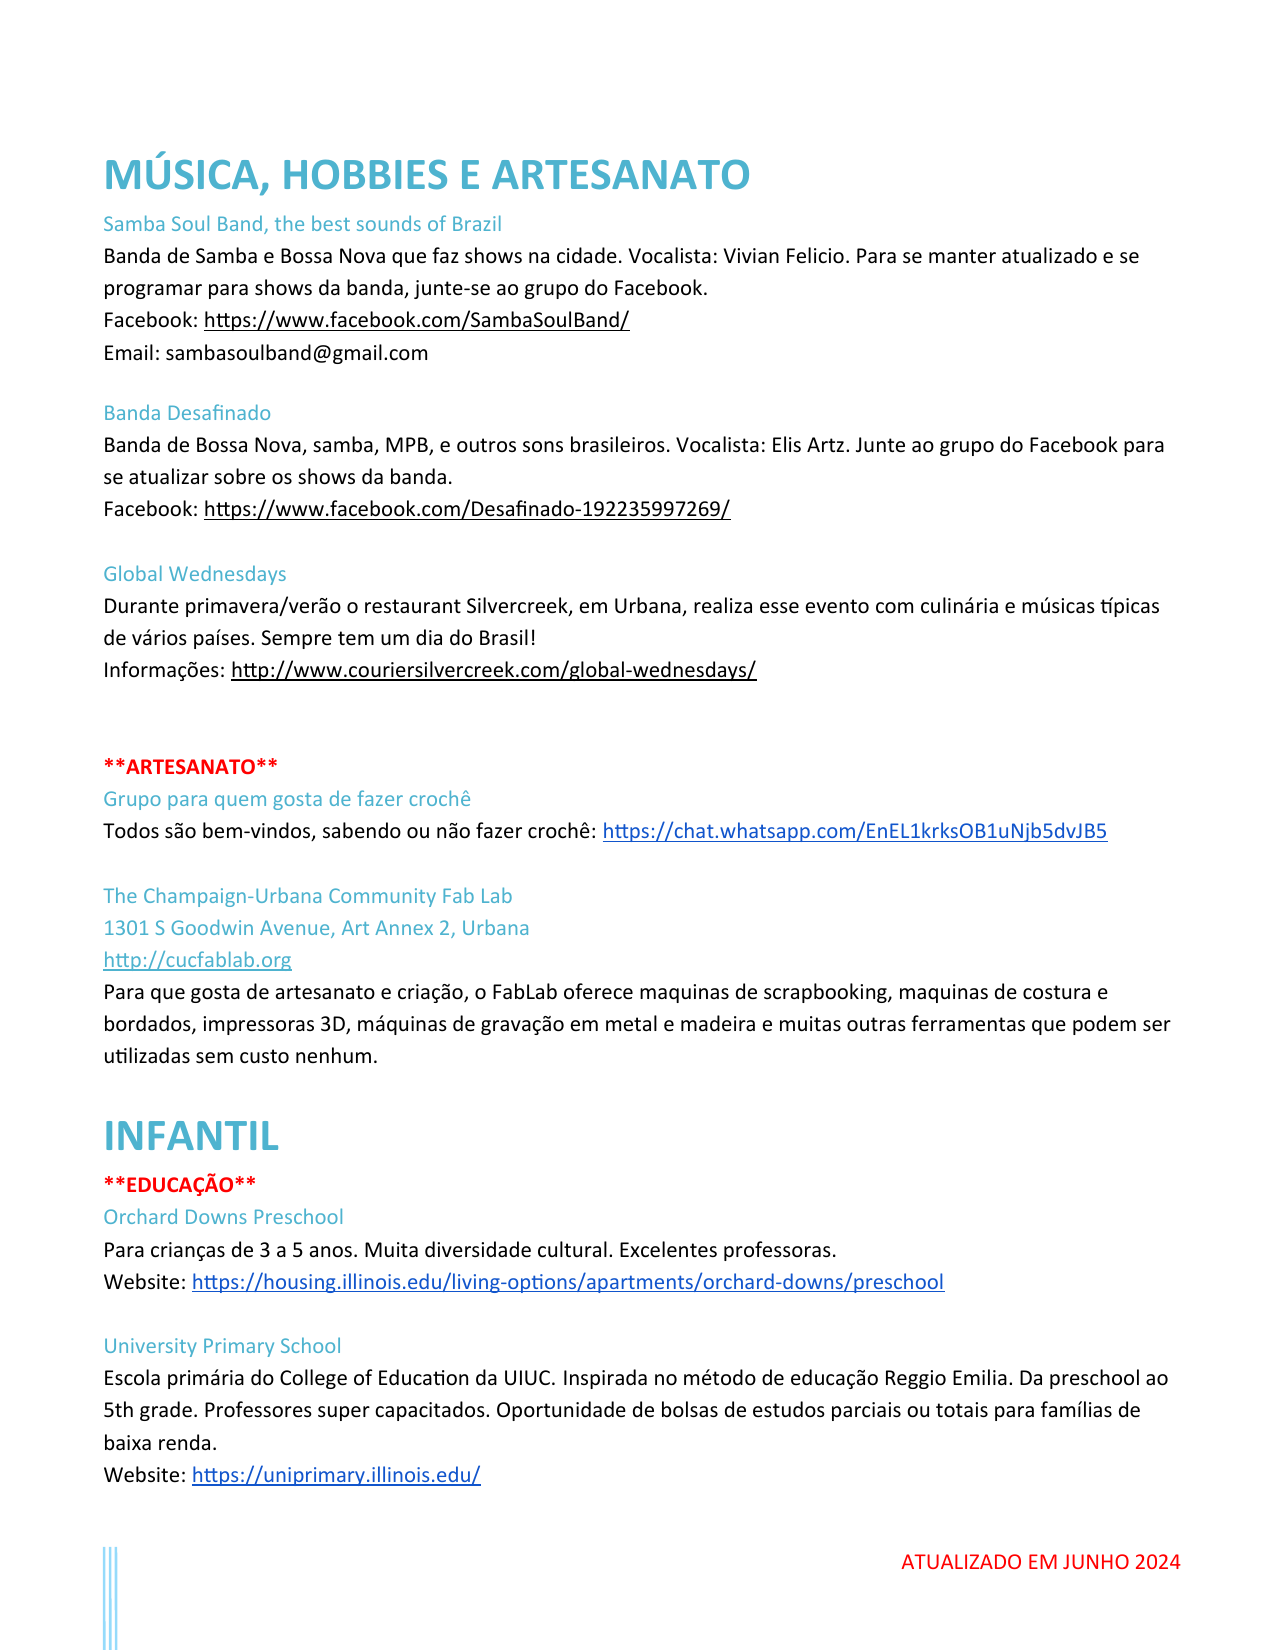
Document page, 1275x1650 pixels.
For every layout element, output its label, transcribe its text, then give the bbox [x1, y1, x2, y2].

text University Primary School [103, 1331, 1181, 1359]
text Orchard Downs Preschool [103, 1202, 1181, 1231]
text Para crianças de 3 a 5 anos. Muita diversidade cultural. Excelentes professoras. [103, 1235, 1181, 1263]
text Facebook: https://www.facebook.com/SambaSoulBand/ [103, 306, 1181, 333]
text Banda Desafinado [103, 398, 1181, 426]
text http://cucfablab.org [103, 945, 1181, 973]
subtitle MÚSICA, HOBBIES E ARTESANATO [103, 145, 1181, 201]
text The Champaign-Urbana Community Fab Lab [103, 881, 1181, 909]
text Banda de Bossa Nova, samba, MPB, e outros sons brasileiros. Vocalista: Elis Artz. Junte ao grupo do Facebook para se atualizar sobre os shows da banda. [103, 430, 1181, 490]
text 1301 S Goodwin Avenue, Art Annex 2, Urbana [103, 913, 1181, 941]
text Samba Soul Band, the best sounds of Brazil [103, 209, 1181, 237]
text Website: https://uniprimary.illinois.edu/ [103, 1460, 1181, 1488]
text Todos são bem-vindos, sabendo ou não fazer crochê: https://chat.whatsapp.com/EnEL1krksOB1uNjb5dvJB5 [103, 816, 1181, 844]
text Global Wednesdays [103, 559, 1181, 587]
text **ARTESANATO** [103, 752, 1181, 780]
text Informações: http://www.couriersilvercreek.com/global-wednesdays/ [103, 655, 1181, 683]
text Website: https://housing.illinois.edu/living-options/apartments/orchard-downs/preschool [103, 1267, 1181, 1295]
text Para que gosta de artesanato e criação, o FabLab oferece maquinas de scrapbooking, maquinas de costura e bordados, impressoras 3D, máquinas de gravação em metal e madeira e muitas outras ferramentas que podem ser utilizadas sem custo nenhum. [103, 977, 1181, 1070]
text Grupo para quem gosta de fazer crochê [103, 784, 1181, 812]
text Facebook: https://www.facebook.com/Desafinado-192235997269/ [103, 494, 1181, 522]
text Banda de Samba e Bossa Nova que faz shows na cidade. Vocalista: Vivian Felicio. Para se manter atualizado e se programar para shows da banda, junte-se ao grupo do Facebook. [103, 241, 1181, 301]
text Escola primária do College of Education da UIUC. Inspirada no método de educação Reggio Emilia. Da preschool ao 5th grade. Professores super capacitados. Oportunidade de bolsas de estudos parciais ou totais para famílias de baixa renda. [103, 1363, 1181, 1456]
subtitle INFANTIL [103, 1106, 1181, 1162]
text Durante primavera/verão o restaurant Silvercreek, em Urbana, realiza esse evento com culinária e músicas típicas de vários países. Sempre tem um dia do Brasil! [103, 591, 1181, 651]
text **EDUCAÇÃO** [103, 1170, 1181, 1198]
text Email: sambasoulband@gmail.com [103, 338, 1181, 366]
